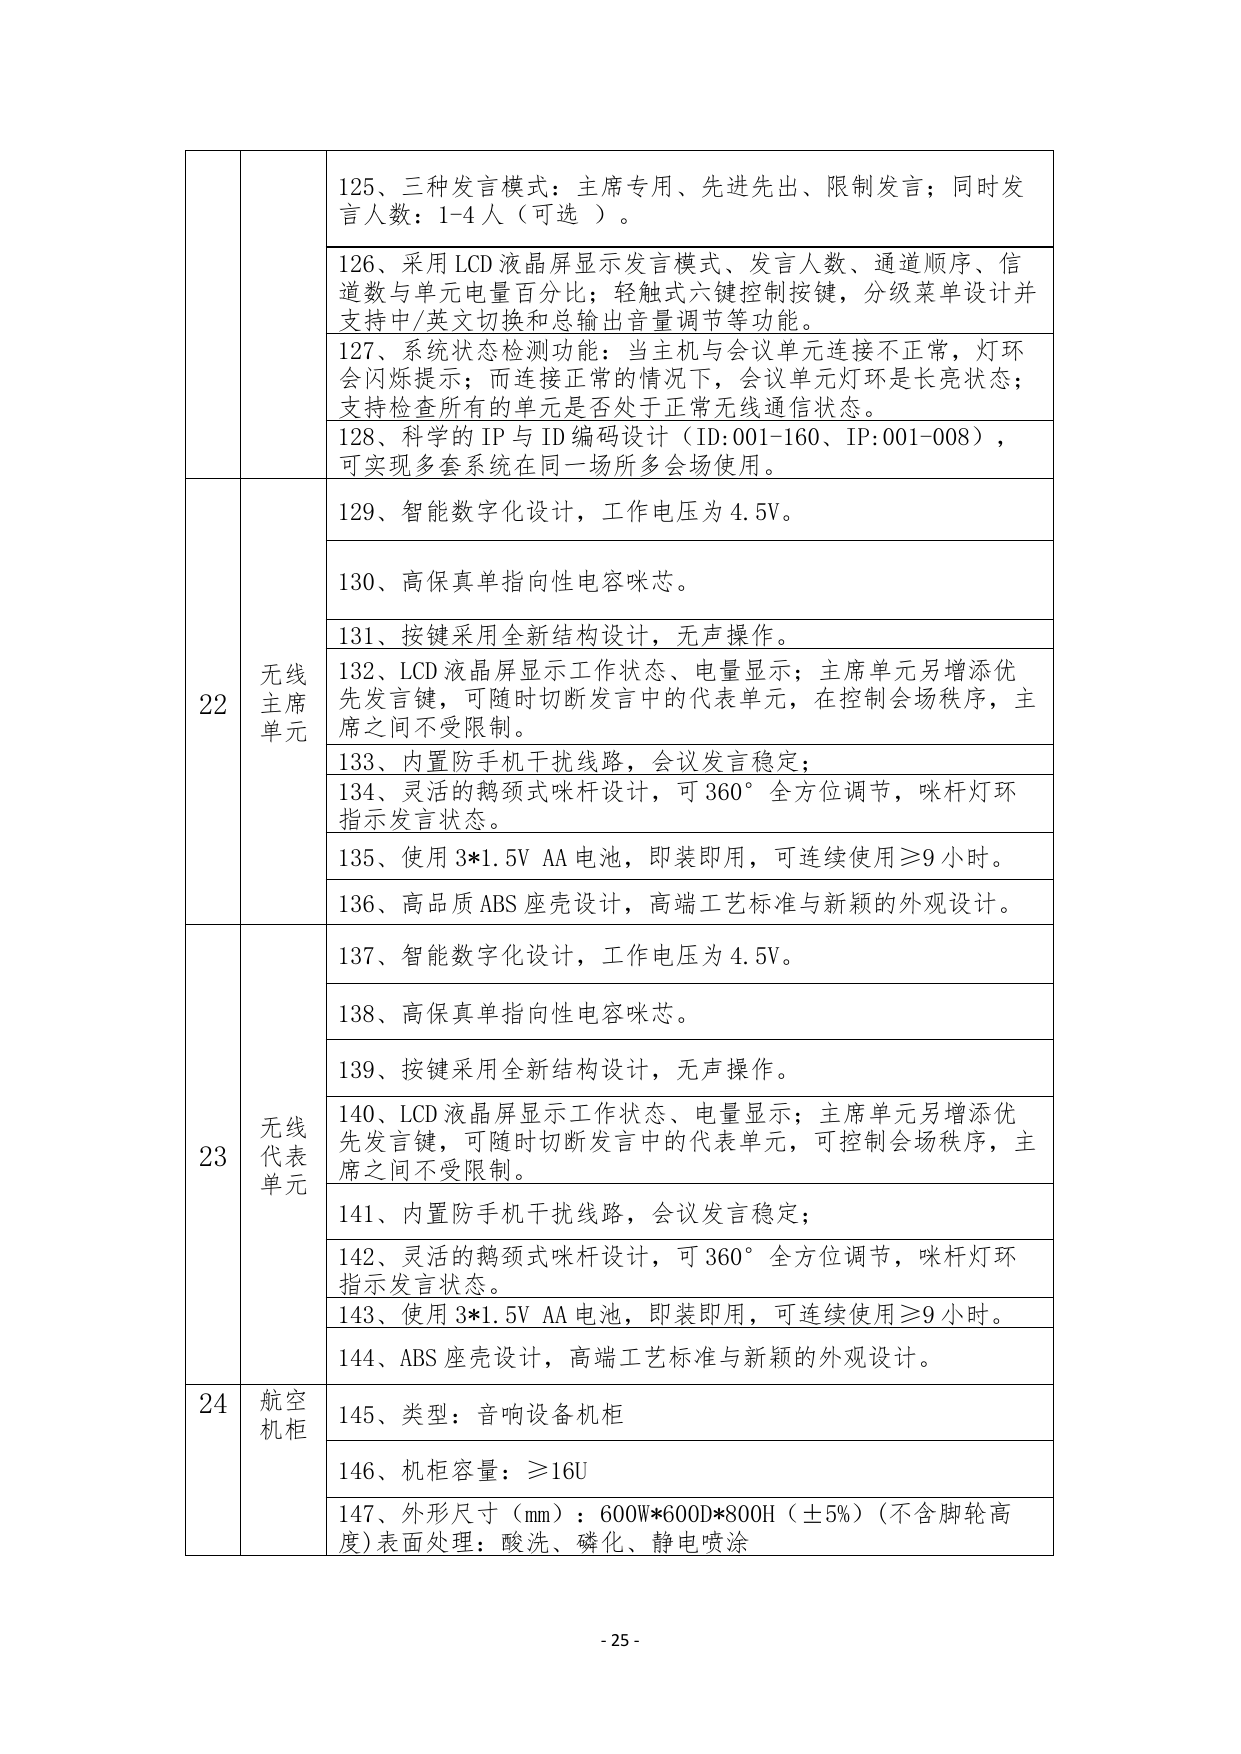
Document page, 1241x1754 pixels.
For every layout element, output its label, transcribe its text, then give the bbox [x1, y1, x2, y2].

table_cell 136、高品质ABS座壳设计，高端工艺标准与新颖的外观设计。 [327, 880, 1053, 924]
table_cell 126、采用LCD液晶屏显示发言模式、发言人数、通道顺序、信道数与单元电量百分比；轻触式六键控制按键，分级菜单设计并支持中/英文切换和总输出音量调节等功能。 [327, 248, 1053, 333]
table_cell 142、灵活的鹅颈式咪杆设计，可360°全方位调节，咪杆灯环指示发言状态。 [327, 1240, 1053, 1297]
table_cell 135、使用3*1.5V AA电池，即装即用，可连续使用≥9小时。 [327, 833, 1053, 879]
table_cell 无线代表单元 [241, 925, 326, 1383]
table_cell 125、三种发言模式：主席专用、先进先出、限制发言；同时发言人数：1-4人（可选 ）。 [327, 151, 1053, 246]
table_cell 129、智能数字化设计，工作电压为4.5V。 [327, 479, 1053, 539]
table_cell 22 [186, 479, 240, 924]
table_cell 132、LCD液晶屏显示工作状态、电量显示；主席单元另增添优先发言键，可随时切断发言中的代表单元，在控制会场秩序，主席之间不受限制。 [327, 649, 1053, 744]
table_cell 140、LCD液晶屏显示工作状态、电量显示；主席单元另增添优先发言键，可随时切断发言中的代表单元，可控制会场秩序，主席之间不受限制。 [327, 1097, 1053, 1183]
table_cell 130、高保真单指向性电容咪芯。 [327, 541, 1053, 619]
table_cell 128、科学的IP与ID编码设计（ID:001-160、IP:001-008），可实现多套系统在同一场所多会场使用。 [327, 421, 1053, 478]
table_cell 146、机柜容量：≥16U [327, 1441, 1053, 1497]
table_cell 137、智能数字化设计，工作电压为4.5V。 [327, 925, 1053, 983]
table_cell 139、按键采用全新结构设计，无声操作。 [327, 1040, 1053, 1096]
table_cell 144、ABS座壳设计，高端工艺标准与新颖的外观设计。 [327, 1328, 1053, 1383]
table_cell 127、系统状态检测功能：当主机与会议单元连接不正常，灯环会闪烁提示；而连接正常的情况下，会议单元灯环是长亮状态；支持检查所有的单元是否处于正常无线通信状态。 [327, 334, 1053, 420]
table_cell 134、灵活的鹅颈式咪杆设计，可360°全方位调节，咪杆灯环指示发言状态。 [327, 775, 1053, 832]
table_cell 133、内置防手机干扰线路，会议发言稳定； [327, 745, 1053, 774]
table_cell 141、内置防手机干扰线路，会议发言稳定； [327, 1184, 1053, 1239]
table_cell 航空机柜 [241, 1385, 326, 1555]
table_cell 无线主席单元 [241, 479, 326, 924]
table_cell 147、外形尺寸（mm）：600W*600D*800H（±5%）(不含脚轮高度)表面处理：酸洗、磷化、静电喷涂 [327, 1498, 1053, 1555]
table_cell 138、高保真单指向性电容咪芯。 [327, 984, 1053, 1039]
table_cell 143、使用3*1.5V AA电池，即装即用，可连续使用≥9小时。 [327, 1298, 1053, 1327]
table_cell 23 [186, 925, 240, 1383]
table_cell 145、类型：音响设备机柜 [327, 1385, 1053, 1440]
table_cell 24 [186, 1385, 240, 1555]
table_cell 131、按键采用全新结构设计，无声操作。 [327, 620, 1053, 648]
